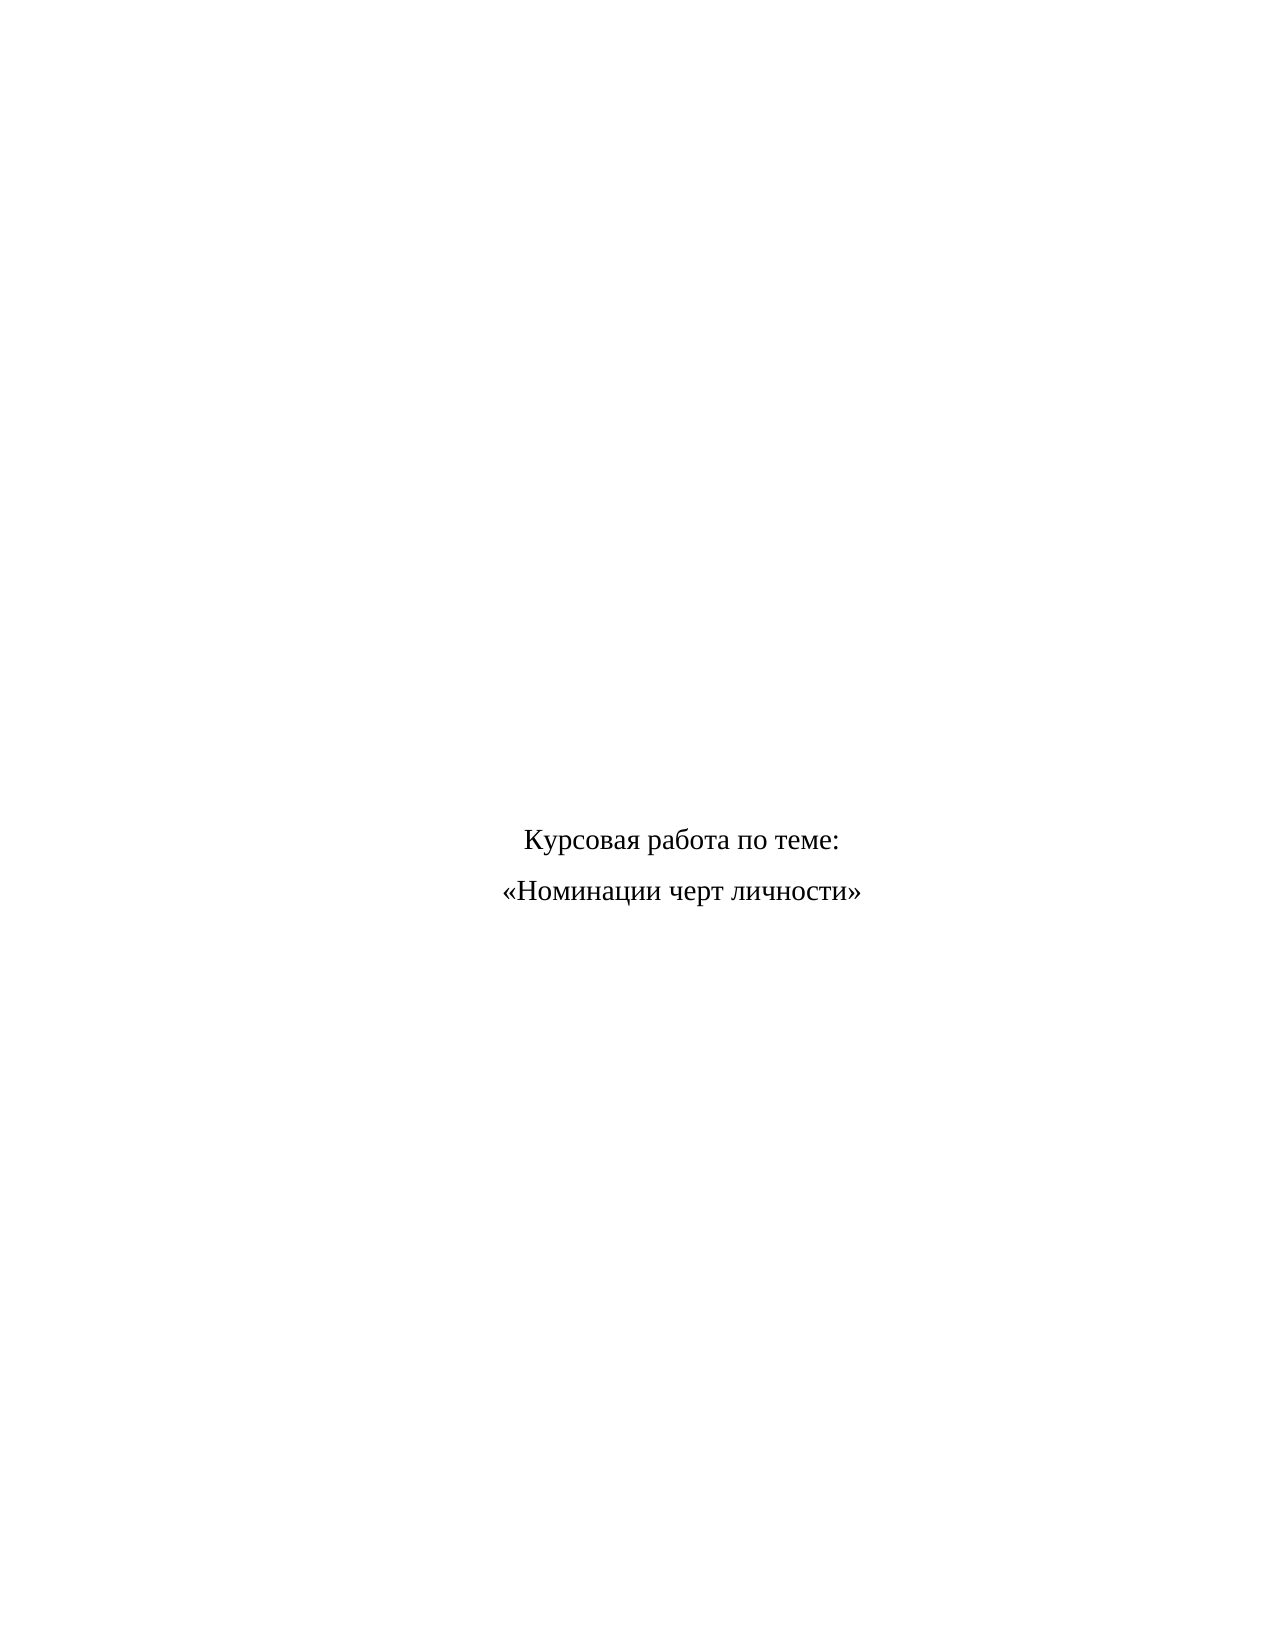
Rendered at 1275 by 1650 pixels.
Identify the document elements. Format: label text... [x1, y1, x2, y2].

text Курсовая работа по теме: [177, 822, 1186, 856]
text «Номинации черт личности» [177, 873, 1186, 906]
